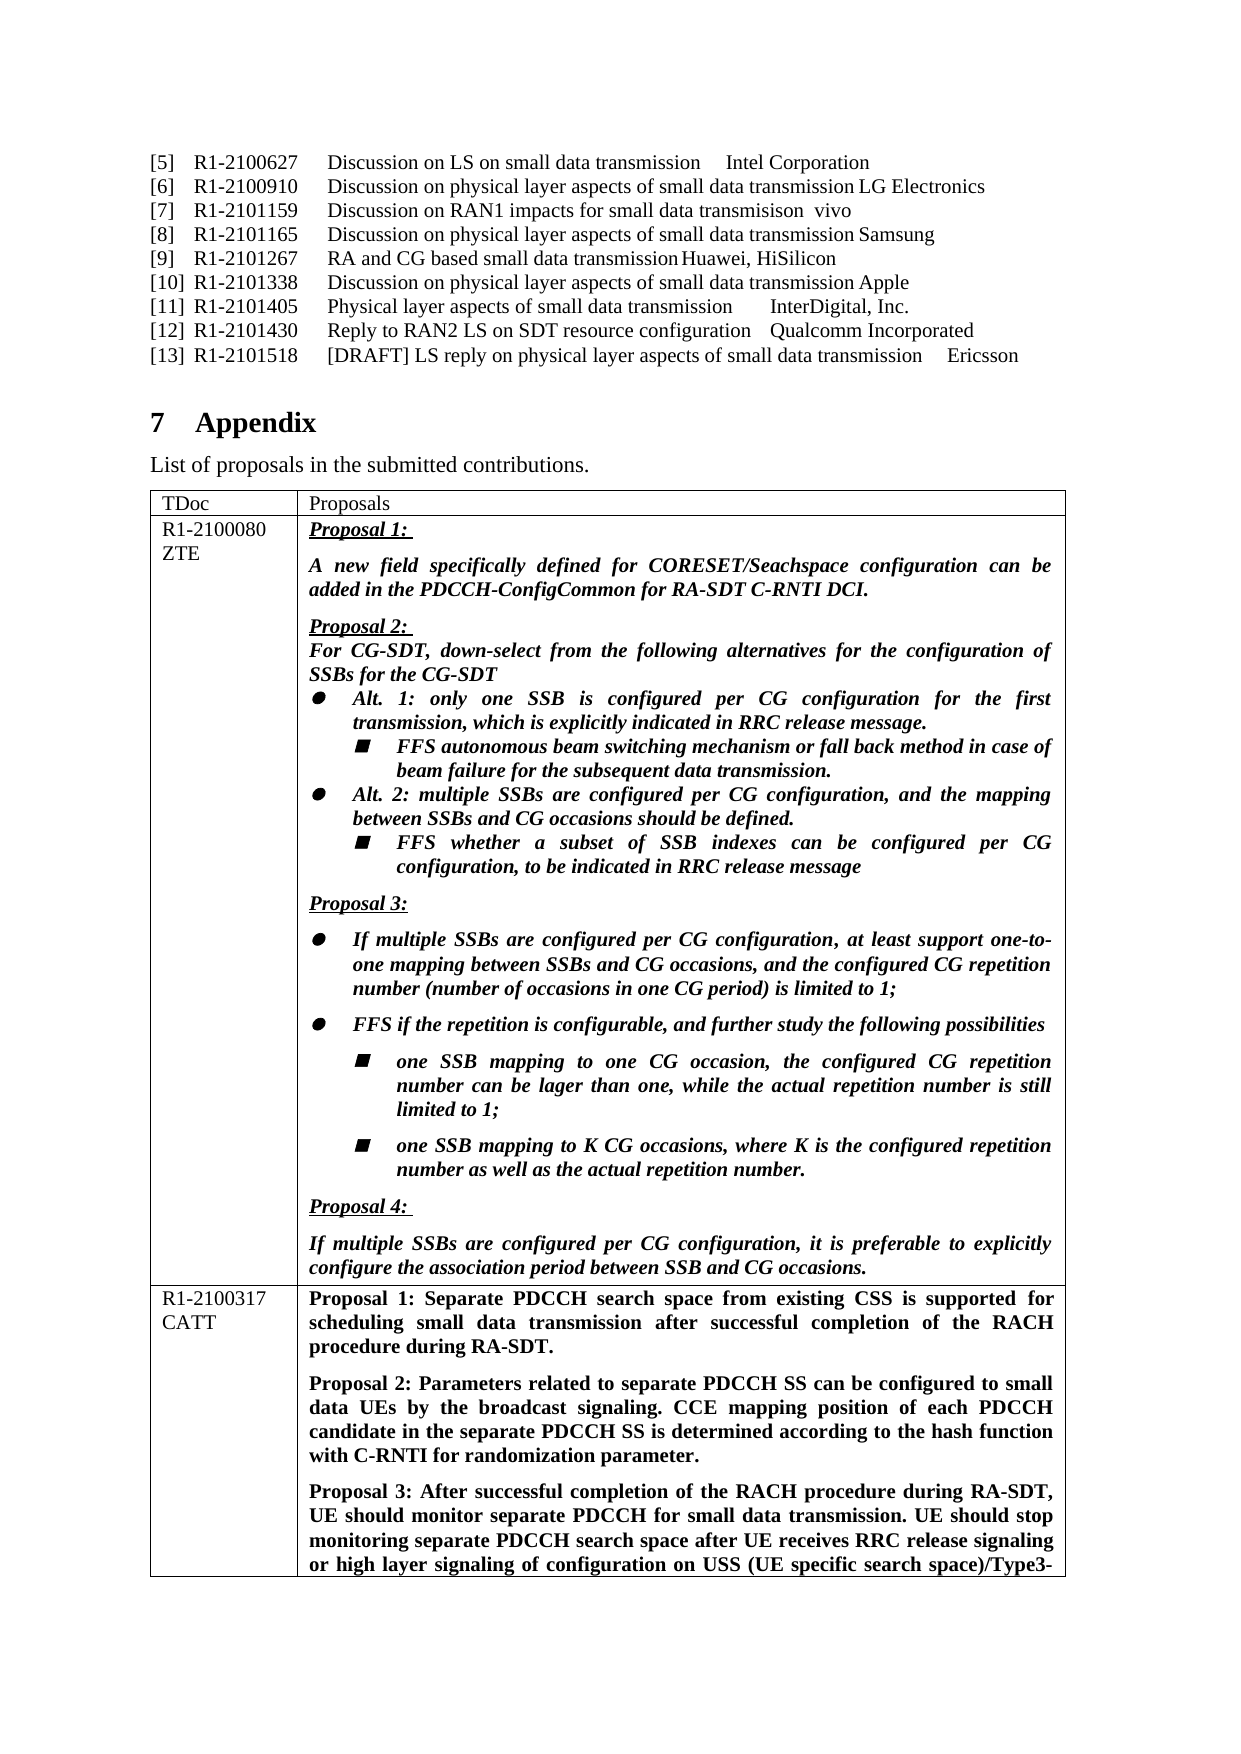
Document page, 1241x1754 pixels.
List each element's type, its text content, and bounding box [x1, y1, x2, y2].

list R1-2101338 Discussion on physical layer aspects of small data transmission Apple [150, 270, 1120, 294]
text List of proposals in the submitted contributions. [150, 451, 1120, 478]
table_cell Proposal 1: A new field specifically defined for CORESET/Seachspace configuration can be added in the PDCCH-ConfigCommon for RA-SDT C-RNTI DCI. Proposal 2: For CG-SDT, down-select from the following alternatives for the configuration of SSBs for the CG-SDT Alt. 1: only one SSB is configured per CG configuration for the first transmission, which is explicitly indicated in RRC release message. FFS autonomous beam switching mechanism or fall back method in case of beam failure for the subsequent data transmission. Alt. 2: multiple SSBs are configured per CG configuration, and the mapping between SSBs and CG occasions should be defined. FFS whether a subset of SSB indexes can be configured per CG configuration, to be indicated in RRC release message Proposal 3: If multiple SSBs are configured per CG configuration, at least support one-to-one mapping between SSBs and CG occasions, and the configured CG repetition number (number of occasions in one CG period) is limited to 1; FFS if the repetition is configurable, and further study the following possibilities one SSB mapping to one CG occasion, the configured CG repetition number can be lager than one, while the actual repetition number is still limited to 1; one SSB mapping to K CG occasions, where K is the configured repetition number as well as the actual repetition number. Proposal 4: If multiple SSBs are configured per CG configuration, it is preferable to explicitly configure the association period between SSB and CG occasions. [298, 516, 1065, 1285]
table_cell R1-2100080 ZTE [151, 516, 297, 1285]
list R1-2101430 Reply to RAN2 LS on SDT resource configuration Qualcomm Incorporated [150, 318, 1120, 342]
list R1-2100910 Discussion on physical layer aspects of small data transmission LG Electronics [150, 174, 1120, 198]
table_header TDoc [151, 491, 297, 515]
list R1-2101518 [DRAFT] LS reply on physical layer aspects of small data transmission Ericsson [150, 342, 1120, 367]
list R1-2100627 Discussion on LS on small data transmission Intel Corporation [150, 150, 1120, 174]
table_header Proposals [298, 491, 1065, 515]
subtitle Appendix [150, 405, 1120, 439]
list R1-2101405 Physical layer aspects of small data transmission InterDigital, Inc. [150, 294, 1120, 318]
table_cell R1-2100317 CATT [151, 1286, 297, 1576]
list R1-2101159 Discussion on RAN1 impacts for small data transmisison vivo [150, 198, 1120, 222]
list R1-2101267 RA and CG based small data transmission Huawei, HiSilicon [150, 246, 1120, 270]
list R1-2101165 Discussion on physical layer aspects of small data transmission Samsung [150, 222, 1120, 246]
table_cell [298, 1286, 1065, 1576]
